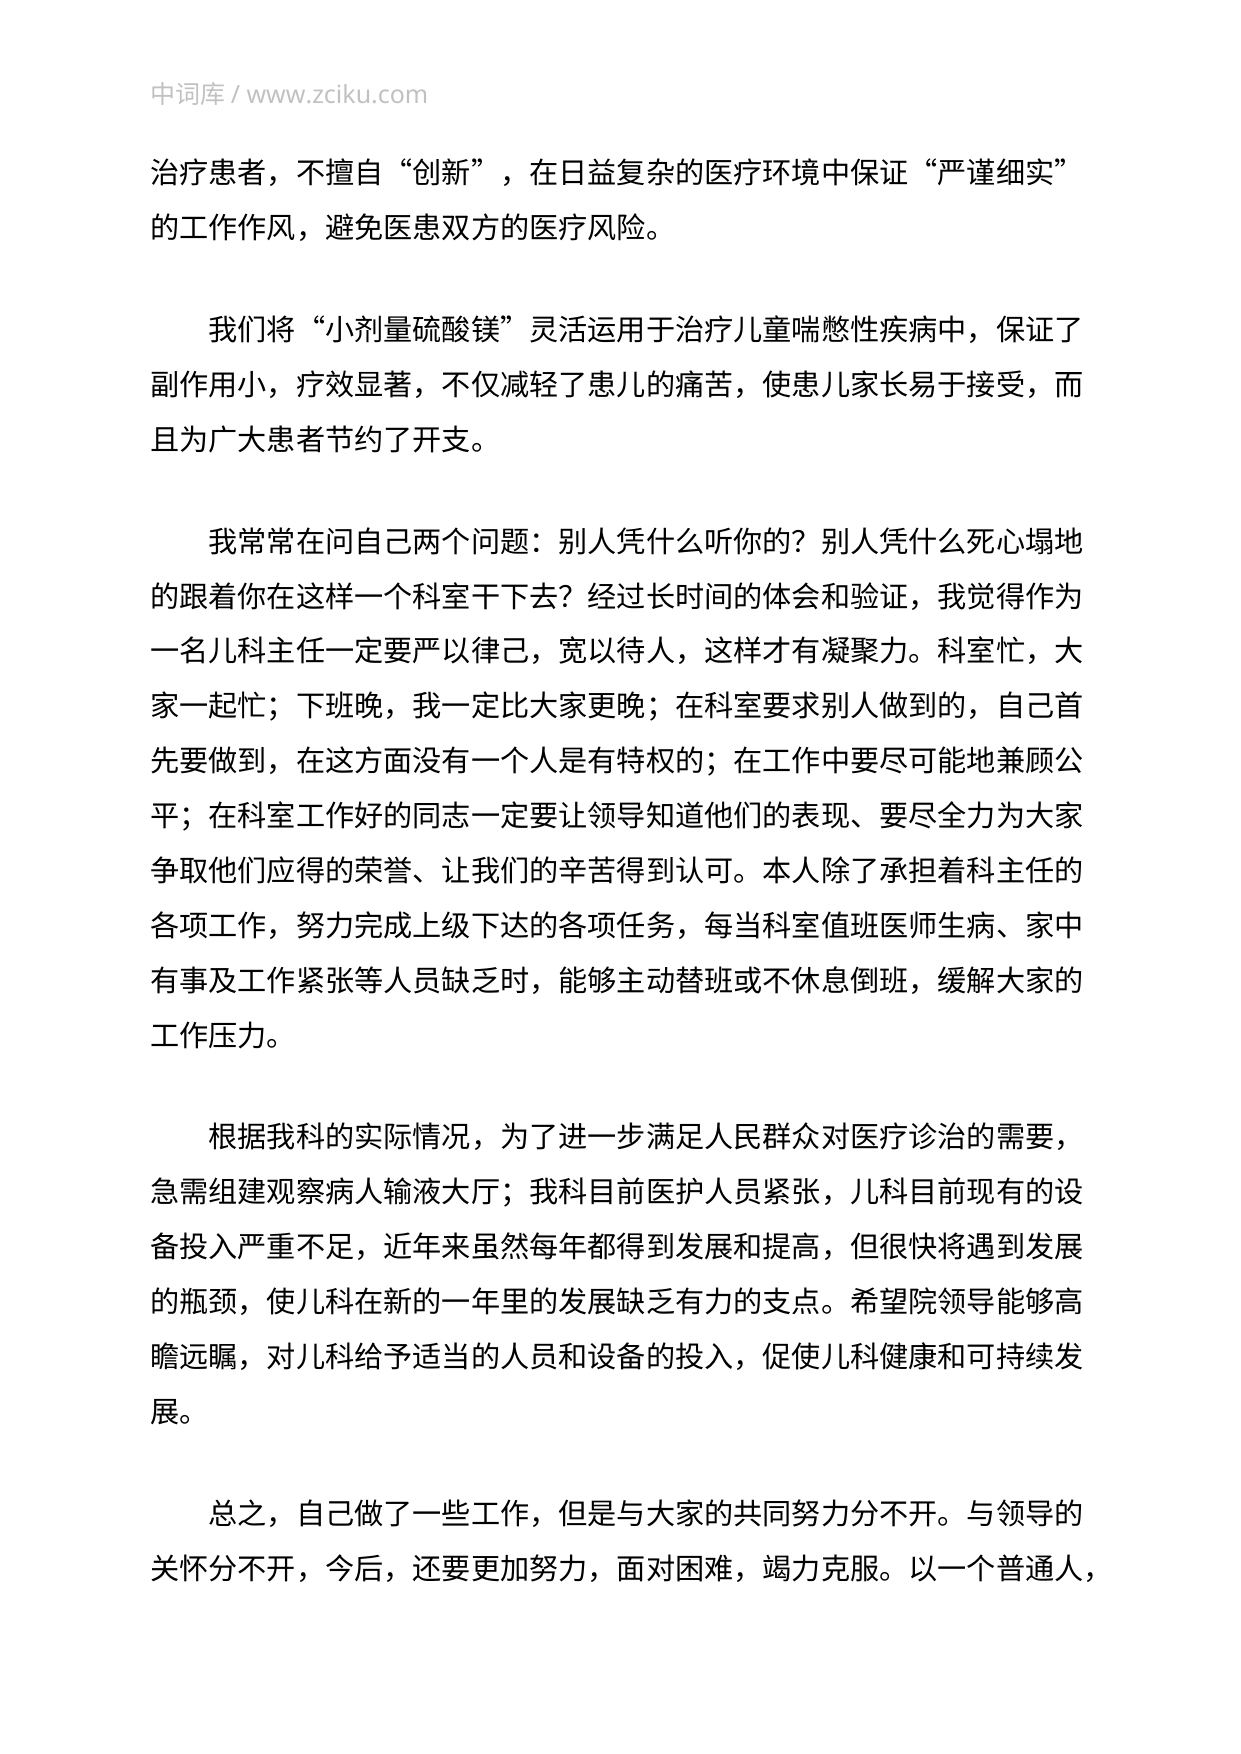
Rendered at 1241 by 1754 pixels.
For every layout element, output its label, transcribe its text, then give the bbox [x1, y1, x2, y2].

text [150, 150, 1090, 247]
text 我们将“小剂量硫酸镁”灵活运用于治疗儿童喘憋性疾病中，保证了副作用小，疗效显著，不仅减轻了患儿的痛苦，使患儿家长易于接受，而且为广大患者节约了开支。 [150, 307, 1090, 459]
text 根据我科的实际情况，为了进一步满足人民群众对医疗诊治的需要，急需组建观察病人输液大厅；我科目前医护人员紧张，儿科目前现有的设备投入严重不足，近年来虽然每年都得到发展和提高，但很快将遇到发展的瓶颈，使儿科在新的一年里的发展缺乏有力的支点。希望院领导能够高瞻远瞩，对儿科给予适当的人员和设备的投入，促使儿科健康和可持续发展。 [150, 1114, 1090, 1431]
text 我常常在问自己两个问题：别人凭什么听你的？别人凭什么死心塌地的跟着你在这样一个科室干下去？经过长时间的体会和验证，我觉得作为一名儿科主任一定要严以律己，宽以待人，这样才有凝聚力。科室忙，大家一起忙；下班晚，我一定比大家更晚；在科室要求别人做到的，自己首先要做到，在这方面没有一个人是有特权的；在工作中要尽可能地兼顾公平；在科室工作好的同志一定要让领导知道他们的表现、要尽全力为大家争取他们应得的荣誉、让我们的辛苦得到认可。本人除了承担着科主任的各项工作，努力完成上级下达的各项任务，每当科室值班医师生病、家中有事及工作紧张等人员缺乏时，能够主动替班或不休息倒班，缓解大家的工作压力。 [150, 518, 1090, 1054]
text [150, 1490, 1090, 1587]
